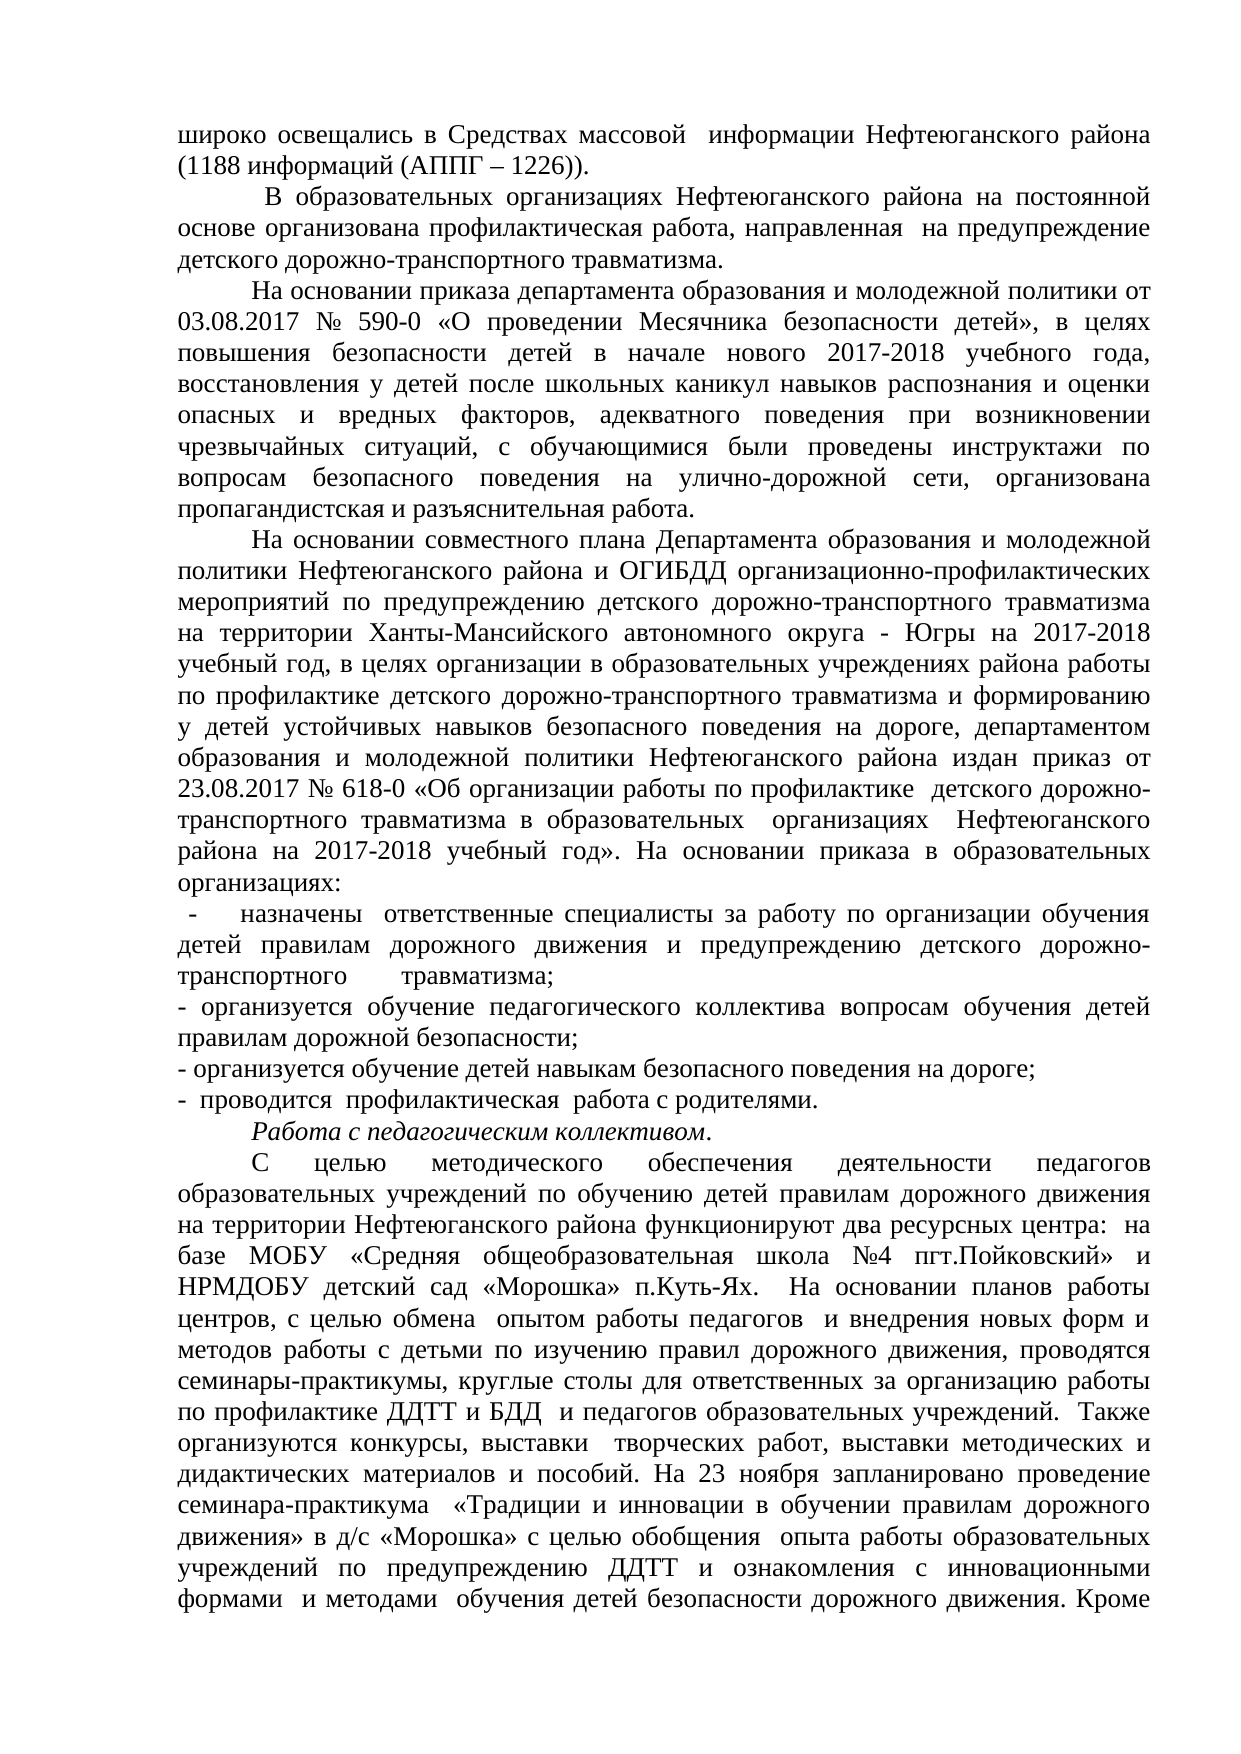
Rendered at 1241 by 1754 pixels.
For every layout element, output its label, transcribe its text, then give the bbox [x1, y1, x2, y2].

text - проводится профилактическая работа с родителями. [177, 1084, 1152, 1115]
text На основании приказа департамента образования и молодежной политики от 03.08.2017 № 590-0 «О проведении Месячника безопасности детей», в целях повышения безопасности детей в начале нового 2017-2018 учебного года, восстановления у детей после школьных каникул навыков распознания и оценки опасных и вредных факторов, адекватного поведения при возникновении чрезвычайных ситуаций, с обучающимися были проведены инструктажи по вопросам безопасного поведения на улично-дорожной сети, организована пропагандистская и разъяснительная работа. [177, 274, 1152, 523]
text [177, 1146, 1152, 1613]
text На основании совместного плана Департамента образования и молодежной политики Нефтеюганского района и ОГИБДД организационно-профилактических мероприятий по предупреждению детского дорожно-транспортного травматизма на территории Ханты-Мансийского автономного округа - Югры на 2017-2018 учебный год, в целях организации в образовательных учреждениях района работы по профилактике детского дорожно-транспортного травматизма и формированию у детей устойчивых навыков безопасного поведения на дороге, департаментом образования и молодежной политики Нефтеюганского района издан приказ от 23.08.2017 № 618-0 «Об организации работы по профилактике детского дорожно-транспортного травматизма в образовательных организациях Нефтеюганского района на 2017-2018 учебный год». На основании приказа в образовательных организациях: [177, 523, 1152, 897]
text Работа с педагогическим коллективом. [177, 1115, 1152, 1146]
text - организуется обучение детей навыкам безопасного поведения на дороге; [177, 1052, 1152, 1084]
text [177, 118, 1152, 180]
text - назначены ответственные специалисты за работу по организации обучения детей правилам дорожного движения и предупреждению детского дорожно-транспортного травматизма; [177, 897, 1152, 990]
text - организуется обучение педагогического коллектива вопросам обучения детей правилам дорожной безопасности; [177, 990, 1152, 1052]
text В образовательных организациях Нефтеюганского района на постоянной основе организована профилактическая работа, направленная на предупреждение детского дорожно-транспортного травматизма. [177, 180, 1152, 274]
